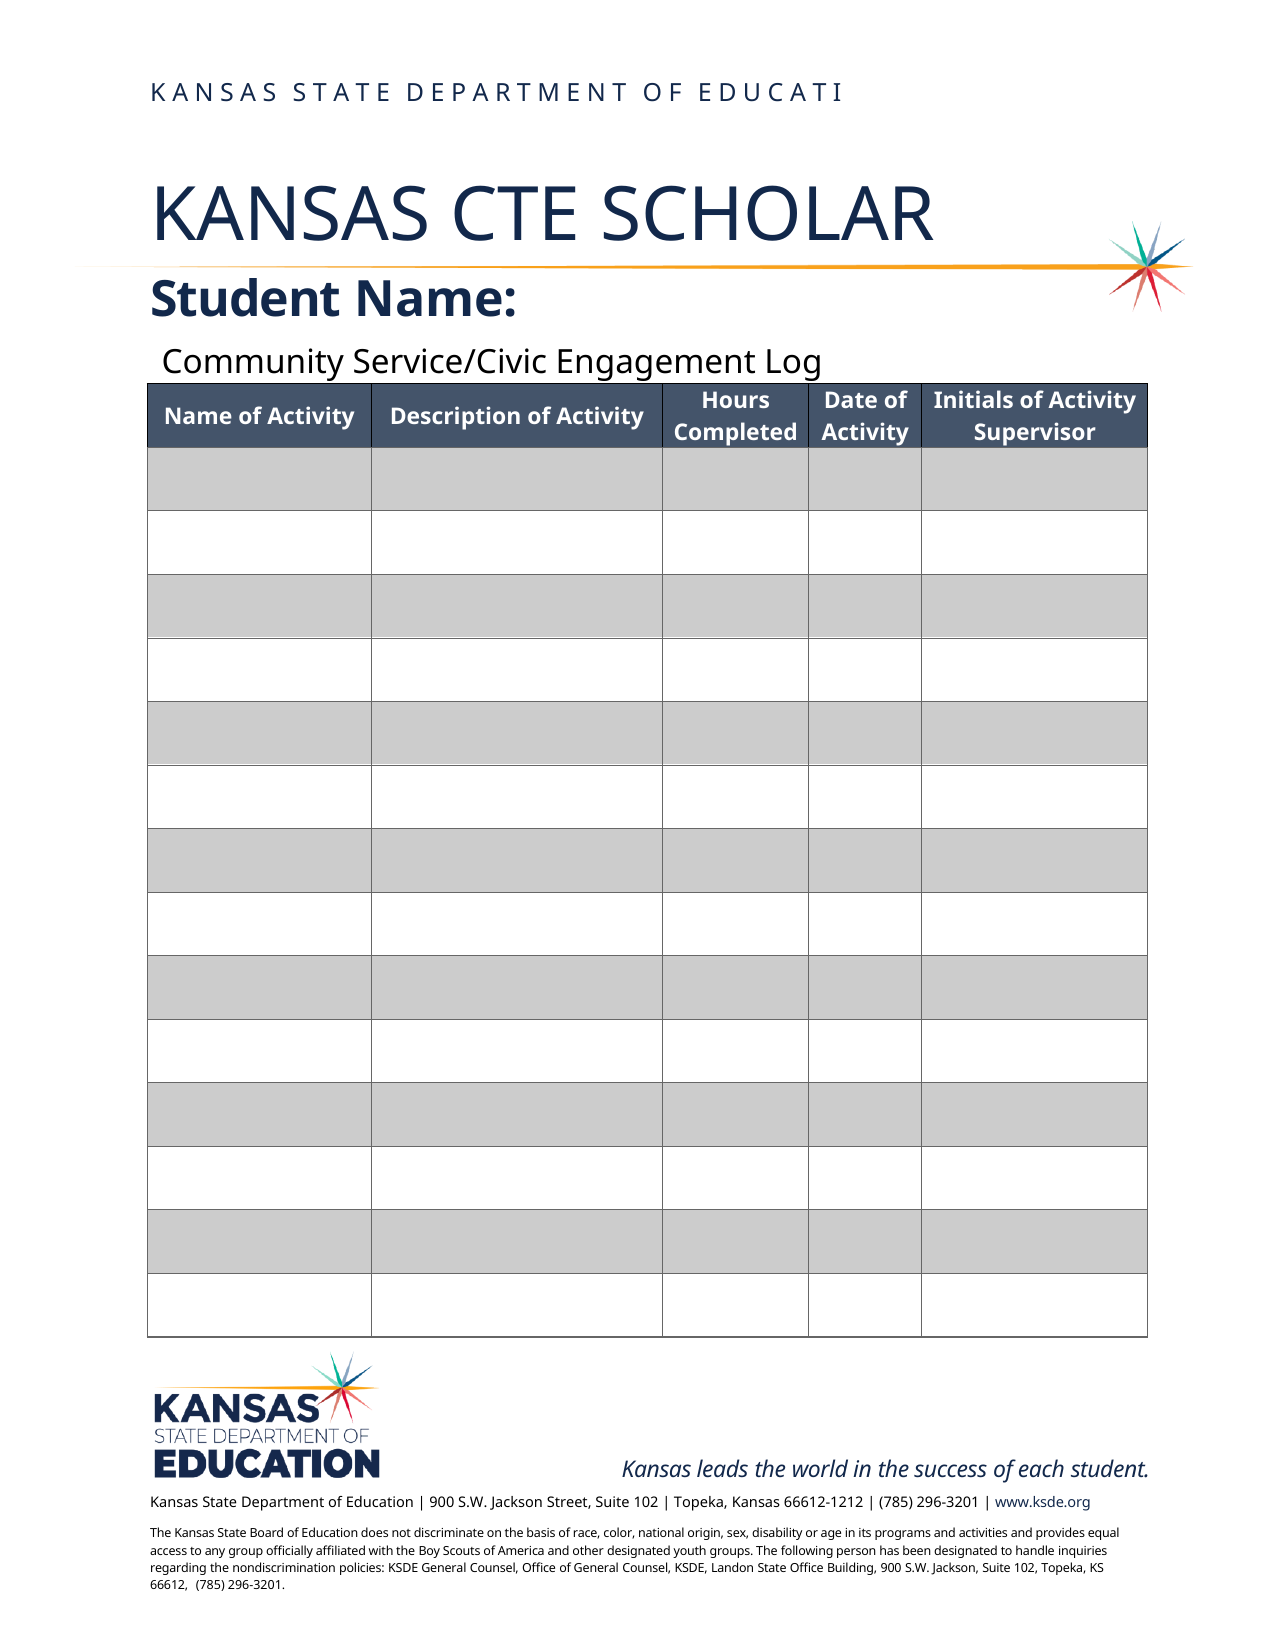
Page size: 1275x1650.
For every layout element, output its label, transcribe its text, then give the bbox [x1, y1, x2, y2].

table_cell [809, 448, 921, 510]
table_header Initials of Activity Supervisor [922, 384, 1147, 447]
table_cell [663, 956, 808, 1019]
table_cell [663, 575, 808, 637]
table_cell [922, 893, 1147, 955]
table_cell [148, 1020, 371, 1082]
table_cell [922, 448, 1147, 510]
table_cell [372, 829, 662, 892]
table_cell [148, 1147, 371, 1209]
table_cell [148, 1083, 371, 1146]
table_cell [922, 511, 1147, 574]
table_cell [372, 766, 662, 828]
table_cell [372, 702, 662, 764]
table_header Description of Activity [372, 384, 662, 447]
table_cell [372, 575, 662, 637]
table_cell [148, 766, 371, 828]
table_cell [148, 893, 371, 955]
table_cell [809, 1083, 921, 1146]
picture [154, 1351, 380, 1478]
text The Kansas State Board of Education does not discriminate on the basis of race, color, national origin, sex, disability or age in its programs and activities and provides equal access to any group officially affiliated with the Boy Scouts of America and other designated youth groups. The following person has been designated to handle inquiries regarding the nondiscrimination policies: KSDE General Counsel, Office of General Counsel, KSDE, Landon State Office Building, 900 S.W. Jackson, Suite 102, Topeka, KS 66612, (785) 296-3201. [150, 1524, 1143, 1593]
table_cell [809, 639, 921, 701]
table_cell [663, 639, 808, 701]
table_cell [148, 448, 371, 510]
table_cell [809, 1210, 921, 1273]
table_cell [372, 639, 662, 701]
table_cell [809, 702, 921, 764]
table_cell [809, 1274, 921, 1336]
table_cell [809, 1020, 921, 1082]
table_cell [148, 702, 371, 764]
table_cell [372, 511, 662, 574]
table_cell [809, 893, 921, 955]
table_cell [372, 893, 662, 955]
table_header Hours Completed [663, 384, 808, 447]
table_cell [922, 1020, 1147, 1082]
table_cell [809, 511, 921, 574]
table_header Date of Activity [809, 384, 921, 447]
table_cell [148, 829, 371, 892]
table_cell [148, 1210, 371, 1273]
table_cell [663, 893, 808, 955]
table_cell [922, 766, 1147, 828]
table_header Name of Activity [148, 384, 371, 447]
table_cell [663, 829, 808, 892]
table_cell [922, 1274, 1147, 1336]
table_cell [922, 956, 1147, 1019]
picture [74, 221, 1194, 312]
table_cell [372, 956, 662, 1019]
table_cell [922, 1147, 1147, 1209]
table_cell [663, 1274, 808, 1336]
table_cell [372, 1210, 662, 1273]
text Community Service/Civic Engagement Log [135, 338, 1143, 383]
table_cell [809, 1147, 921, 1209]
table_cell [372, 1147, 662, 1209]
table_cell [922, 1083, 1147, 1146]
table_cell [809, 575, 921, 637]
table_cell [809, 956, 921, 1019]
table_cell [148, 575, 371, 637]
table_cell [663, 766, 808, 828]
table_cell [922, 1210, 1147, 1273]
table_cell [922, 575, 1147, 637]
text Kansas State Department of Education | 900 S.W. Jackson Street, Suite 102 | Topeka, Kansas 66612-1212 | (785) 296-3201 | www.ksde.org [150, 1492, 1202, 1512]
table_cell [663, 1210, 808, 1273]
table_cell [663, 702, 808, 764]
table_cell [809, 829, 921, 892]
table_cell [663, 448, 808, 510]
table_cell [922, 702, 1147, 764]
table_cell [148, 639, 371, 701]
table_cell [922, 639, 1147, 701]
table_cell [148, 956, 371, 1019]
table_cell [372, 1274, 662, 1336]
table_cell [663, 1083, 808, 1146]
table_cell [922, 829, 1147, 892]
table_cell [663, 511, 808, 574]
table_cell [663, 1020, 808, 1082]
table_cell [148, 511, 371, 574]
table_cell [372, 1083, 662, 1146]
table_cell [809, 766, 921, 828]
table_cell [372, 1020, 662, 1082]
table_cell [663, 1147, 808, 1209]
table_cell [372, 448, 662, 510]
table_cell [148, 1274, 371, 1336]
text Kansas leads the world in the success of each student. [154, 1351, 1202, 1485]
